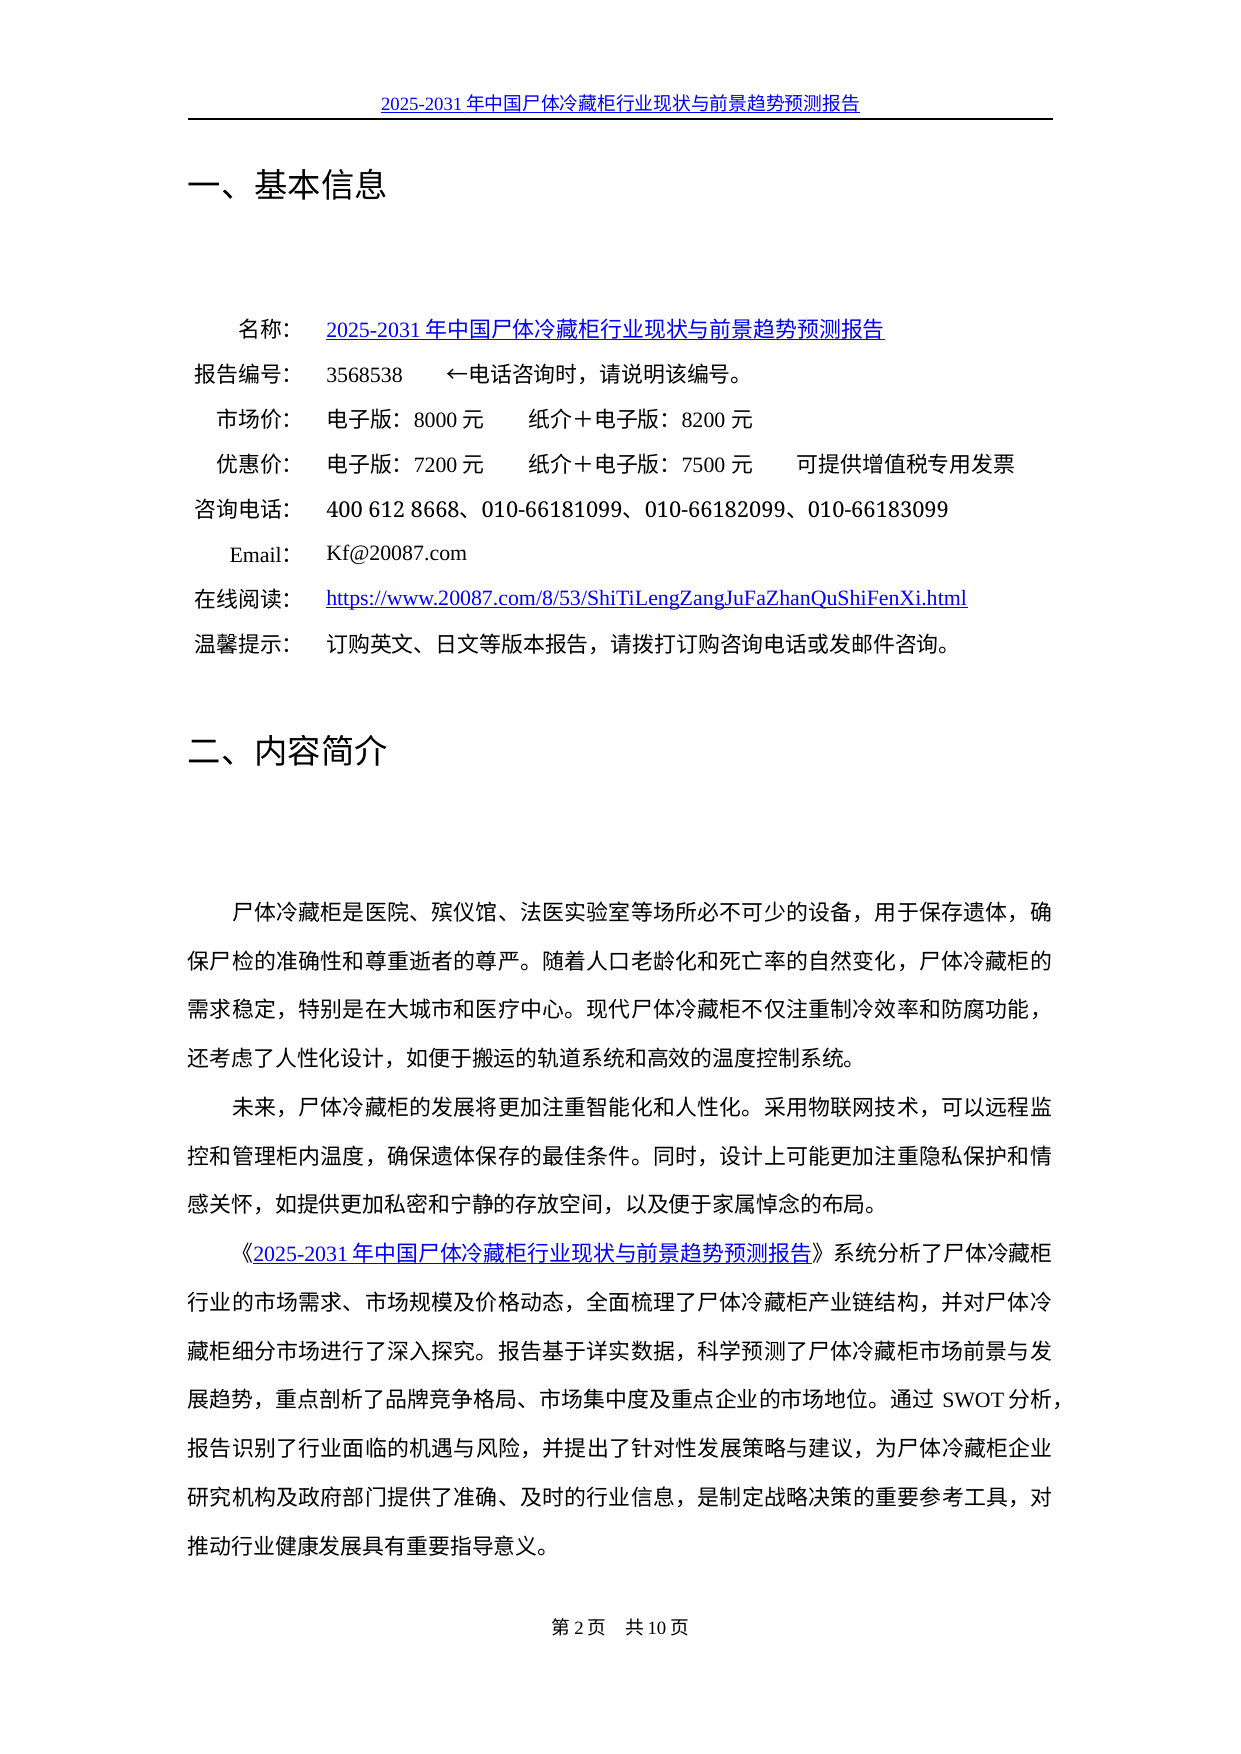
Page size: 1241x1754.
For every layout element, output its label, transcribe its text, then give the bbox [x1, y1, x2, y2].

table_cell 咨询电话： [167, 492, 315, 537]
table_header 名称： [167, 312, 315, 357]
table_cell Email： [167, 537, 315, 582]
table_cell 报告编号： [167, 357, 315, 402]
table_cell 电子版：7200 元 纸介＋电子版：7500 元 可提供增值税专用发票 [315, 447, 1073, 492]
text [187, 894, 1053, 1561]
table_cell 温馨提示： [167, 627, 315, 672]
table_cell 订购英文、日文等版本报告，请拨打订购咨询电话或发邮件咨询。 [315, 627, 1073, 672]
table_cell 电子版：8000 元 纸介＋电子版：8200 元 [315, 402, 1073, 447]
table_cell 优惠价： [167, 447, 315, 492]
table_cell 400 612 8668、010-66181099、010-66182099、010-66183099 [315, 492, 1073, 537]
table_header 2025-2031年中国尸体冷藏柜行业现状与前景趋势预测报告 [315, 312, 1073, 357]
table_cell 市场价： [167, 402, 315, 447]
table_cell Kf@20087.com [315, 537, 1073, 582]
table_cell 在线阅读： [167, 582, 315, 627]
title 二、内容简介 [187, 717, 1053, 782]
table_cell 3568538 ←电话咨询时，请说明该编号。 [315, 357, 1073, 402]
title 一、基本信息 [187, 150, 1053, 215]
table_cell [315, 582, 1073, 627]
